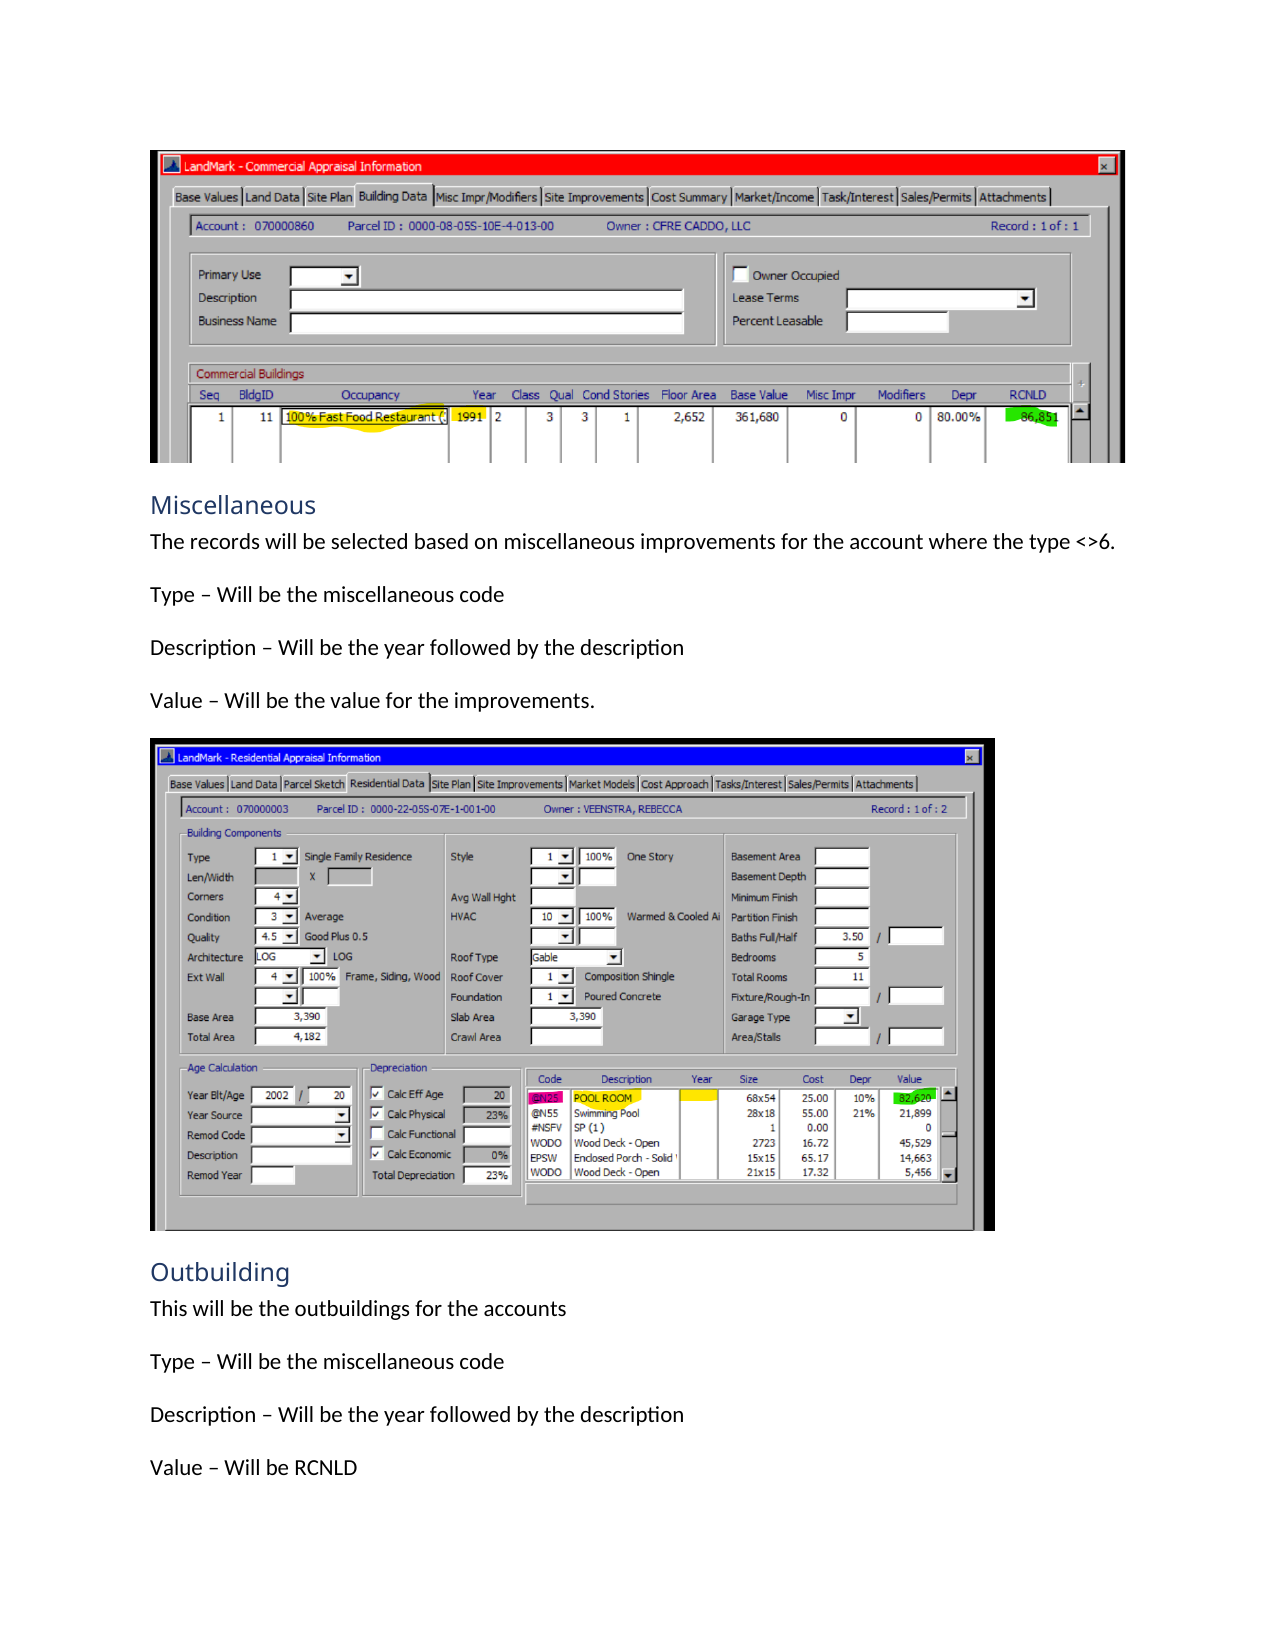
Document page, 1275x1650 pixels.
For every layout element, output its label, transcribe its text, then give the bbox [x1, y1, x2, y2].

subtitle Outbuilding [150, 1255, 1125, 1289]
subtitle Miscellaneous [150, 488, 1125, 522]
text Value – Will be RCNLD [150, 1453, 1125, 1481]
text Description – Will be the year followed by the description [150, 633, 1125, 661]
text Type – Will be the miscellaneous code [150, 580, 1125, 608]
text Description – Will be the year followed by the description [150, 1400, 1125, 1428]
text This will be the outbuildings for the accounts [150, 1294, 1125, 1322]
text Type – Will be the miscellaneous code [150, 1347, 1125, 1375]
picture [150, 738, 995, 1231]
picture [150, 150, 1125, 463]
text The records will be selected based on miscellaneous improvements for the account where the type <>6. [150, 527, 1125, 555]
text Value – Will be the value for the improvements. [150, 686, 1125, 714]
